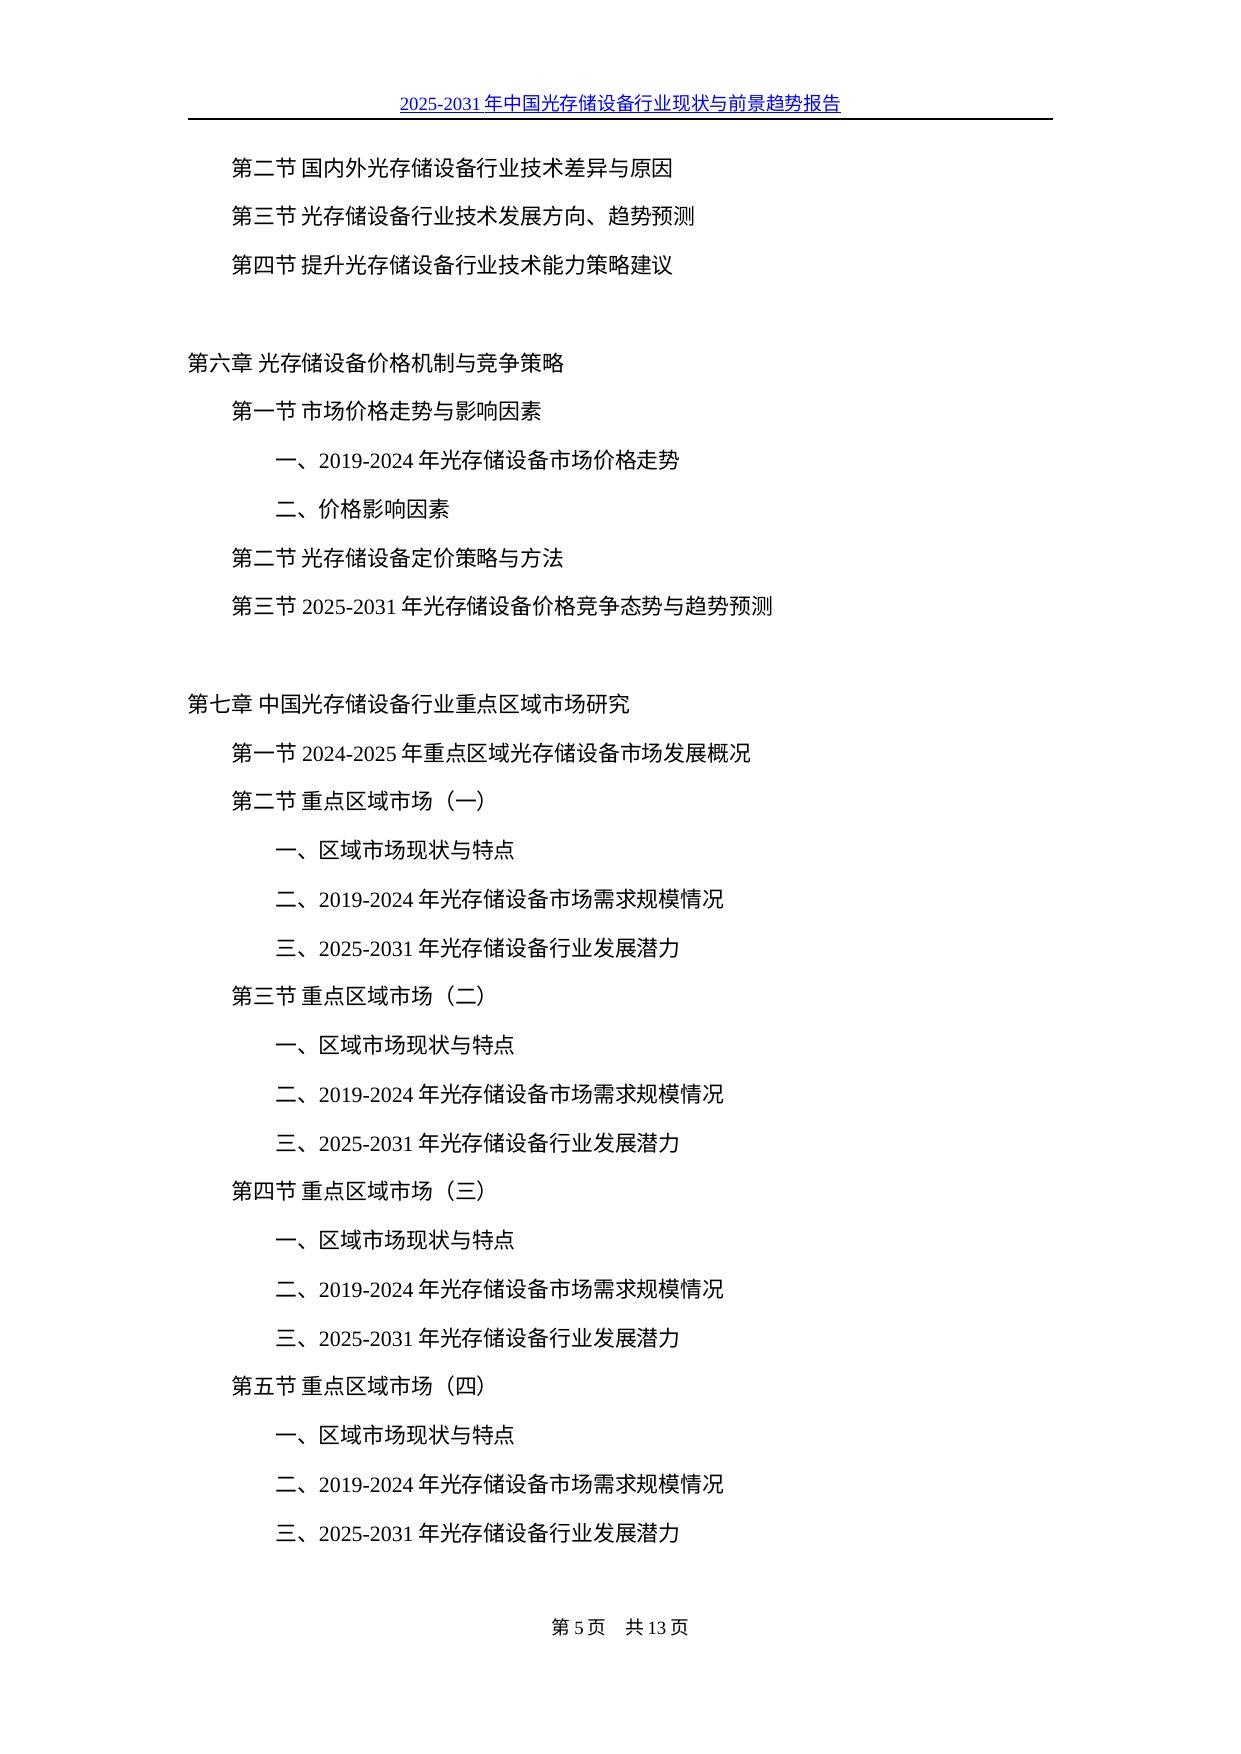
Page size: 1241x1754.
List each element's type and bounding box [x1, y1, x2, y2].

text [187, 150, 1053, 1548]
